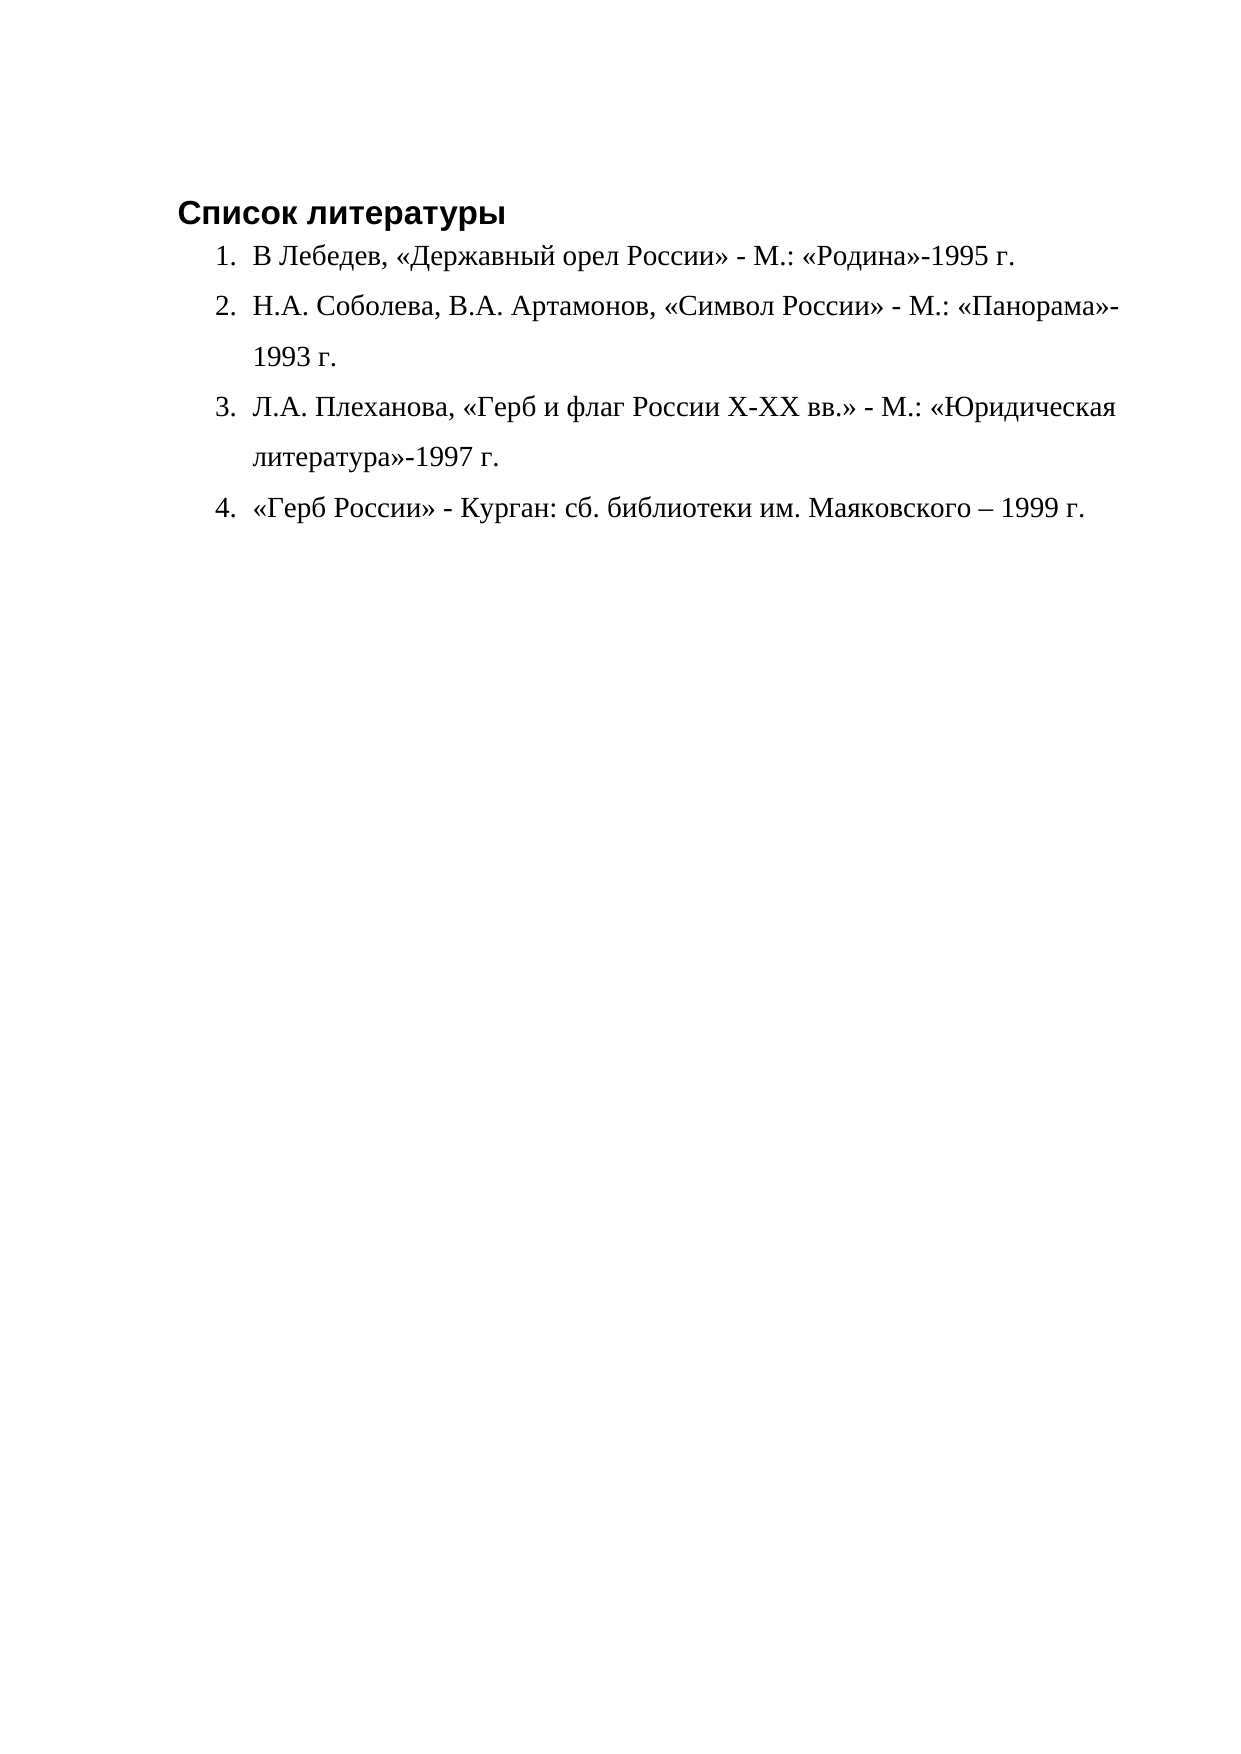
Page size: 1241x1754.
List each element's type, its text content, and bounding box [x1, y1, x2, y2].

list «Герб России» - Курган: сб. библиотеки им. Маяковского – 1999 г. [215, 490, 1152, 523]
subtitle Список литературы [177, 193, 1152, 232]
list Л.А. Плеханова, «Герб и флаг России Х-ХХ вв.» - М.: «Юридическая литература»-1997 г. [215, 389, 1152, 473]
list В Лебедев, «Державный орел России» - М.: «Родина»-1995 г. [215, 238, 1152, 272]
list Н.А. Соболева, В.А. Артамонов, «Символ России» - М.: «Панорама»-1993 г. [215, 288, 1152, 372]
